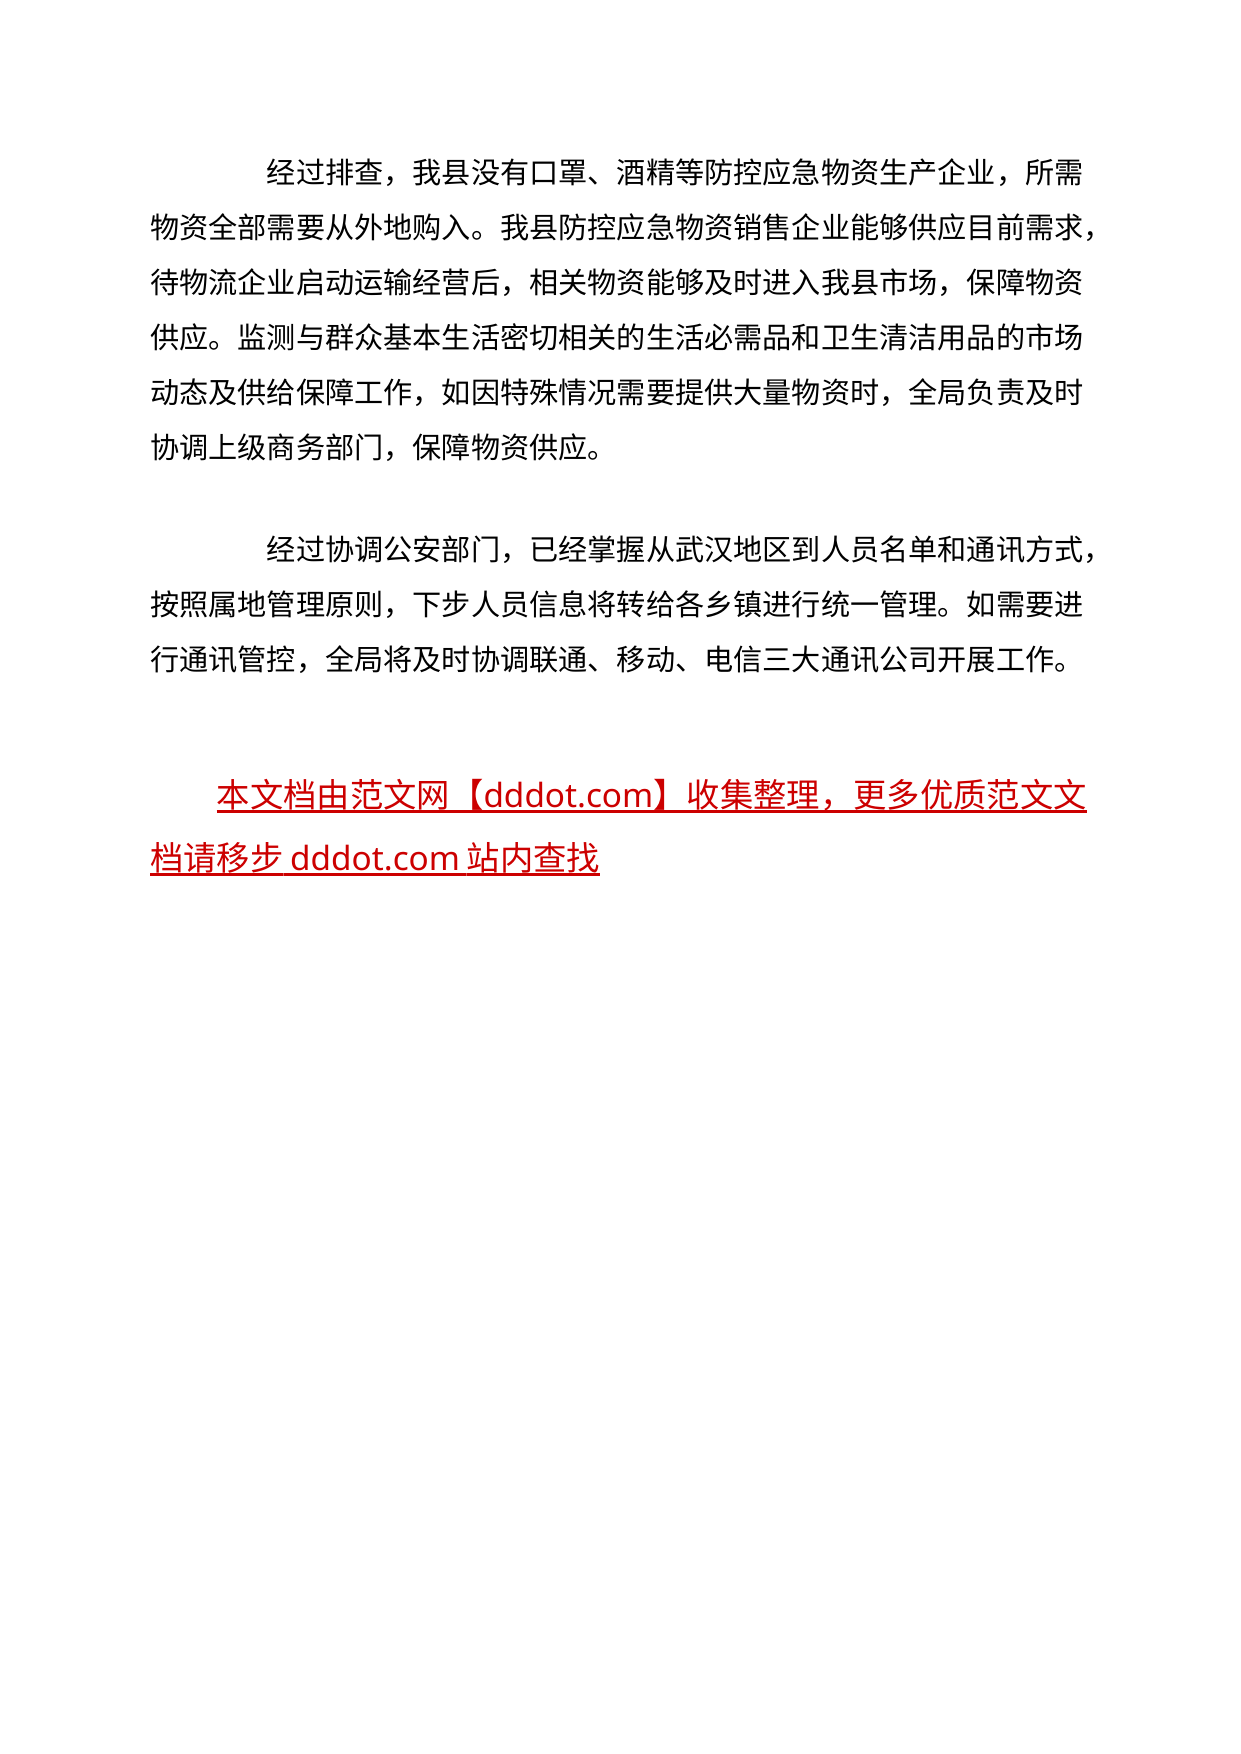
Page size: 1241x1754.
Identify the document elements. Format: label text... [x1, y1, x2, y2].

text 本文档由范文网【dddot.com】收集整理，更多优质范文文档请移步dddot.com站内查找 [150, 769, 1090, 880]
text 经过排查，我县没有口罩、酒精等防控应急物资生产企业，所需物资全部需要从外地购入。我县防控应急物资销售企业能够供应目前需求，待物流企业启动运输经营后，相关物资能够及时进入我县市场，保障物资供应。监测与群众基本生活密切相关的生活必需品和卫生清洁用品的市场动态及供给保障工作，如因特殊情况需要提供大量物资时，全局负责及时协调上级商务部门，保障物资供应。 [150, 150, 1090, 467]
text 经过协调公安部门，已经掌握从武汉地区到人员名单和通讯方式，按照属地管理原则，下步人员信息将转给各乡镇进行统一管理。如需要进行通讯管控，全局将及时协调联通、移动、电信三大通讯公司开展工作。 [150, 526, 1090, 678]
